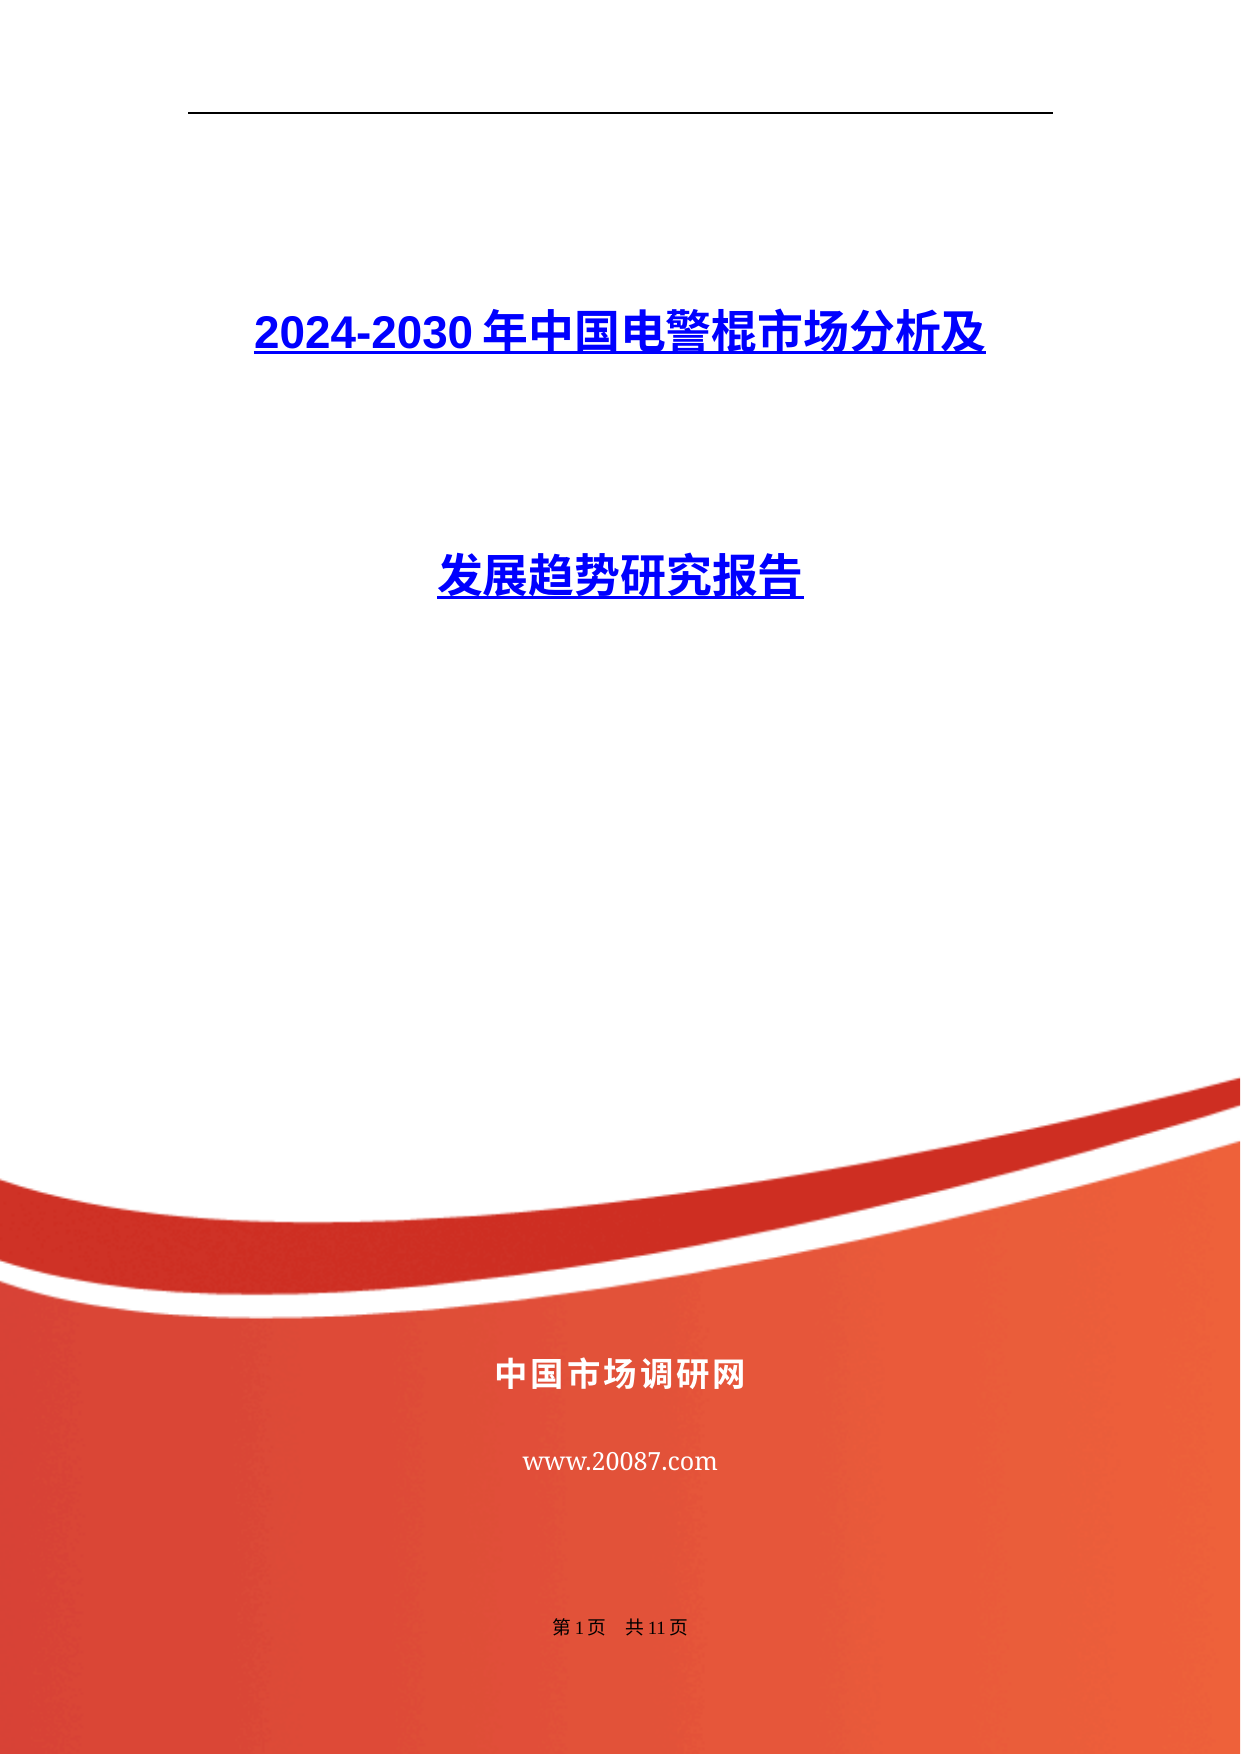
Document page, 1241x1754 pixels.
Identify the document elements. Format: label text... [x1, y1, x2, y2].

subtitle 中国市场调研网 [187, 1339, 1053, 1404]
picture [0, 1006, 1241, 1754]
table_header 2024-2030年中国电警棍市场分析及发展趋势研究报告 [188, 207, 1053, 773]
text www.20087.com [187, 1428, 1053, 1493]
